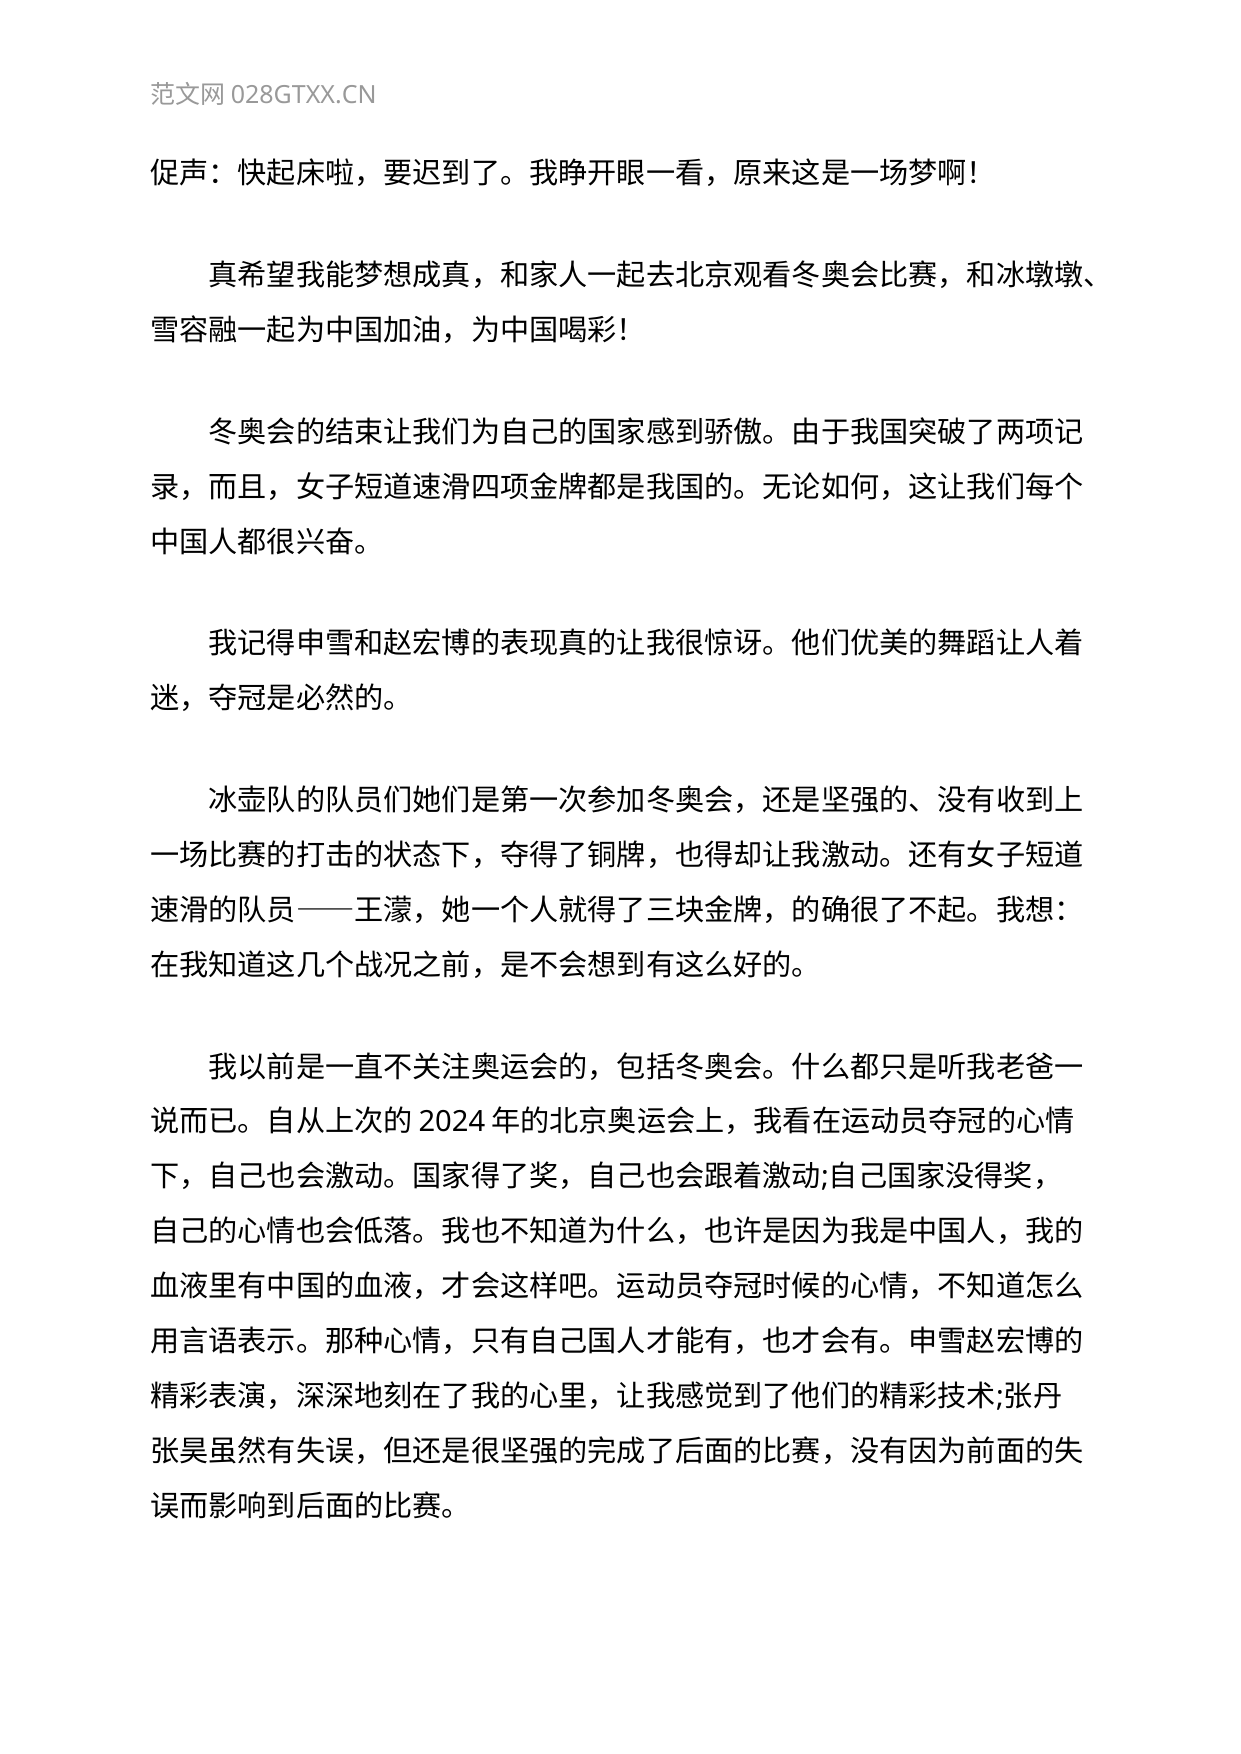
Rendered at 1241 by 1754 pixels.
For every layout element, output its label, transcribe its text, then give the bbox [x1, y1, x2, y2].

text 真希望我能梦想成真，和家人一起去北京观看冬奥会比赛，和冰墩墩、雪容融一起为中国加油，为中国喝彩！ [150, 252, 1090, 349]
text 我记得申雪和赵宏博的表现真的让我很惊讶。他们优美的舞蹈让人着迷，夺冠是必然的。 [150, 620, 1090, 717]
text 冬奥会的结束让我们为自己的国家感到骄傲。由于我国突破了两项记录，而且，女子短道速滑四项金牌都是我国的。无论如何，这让我们每个中国人都很兴奋。 [150, 408, 1090, 561]
text 冰壶队的队员们她们是第一次参加冬奥会，还是坚强的、没有收到上一场比赛的打击的状态下，夺得了铜牌，也得却让我激动。还有女子短道速滑的队员——王濛，她一个人就得了三块金牌，的确很了不起。我想：在我知道这几个战况之前，是不会想到有这么好的。 [150, 777, 1090, 984]
text 我以前是一直不关注奥运会的，包括冬奥会。什么都只是听我老爸一说而已。自从上次的2024年的北京奥运会上，我看在运动员夺冠的心情下，自己也会激动。国家得了奖，自己也会跟着激动;自己国家没得奖，自己的心情也会低落。我也不知道为什么，也许是因为我是中国人，我的血液里有中国的血液，才会这样吧。运动员夺冠时候的心情，不知道怎么用言语表示。那种心情，只有自己国人才能有，也才会有。申雪赵宏博的精彩表演，深深地刻在了我的心里，让我感觉到了他们的精彩技术;张丹张昊虽然有失误，但还是很坚强的完成了后面的比赛，没有因为前面的失误而影响到后面的比赛。 [150, 1043, 1090, 1525]
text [150, 150, 1090, 192]
